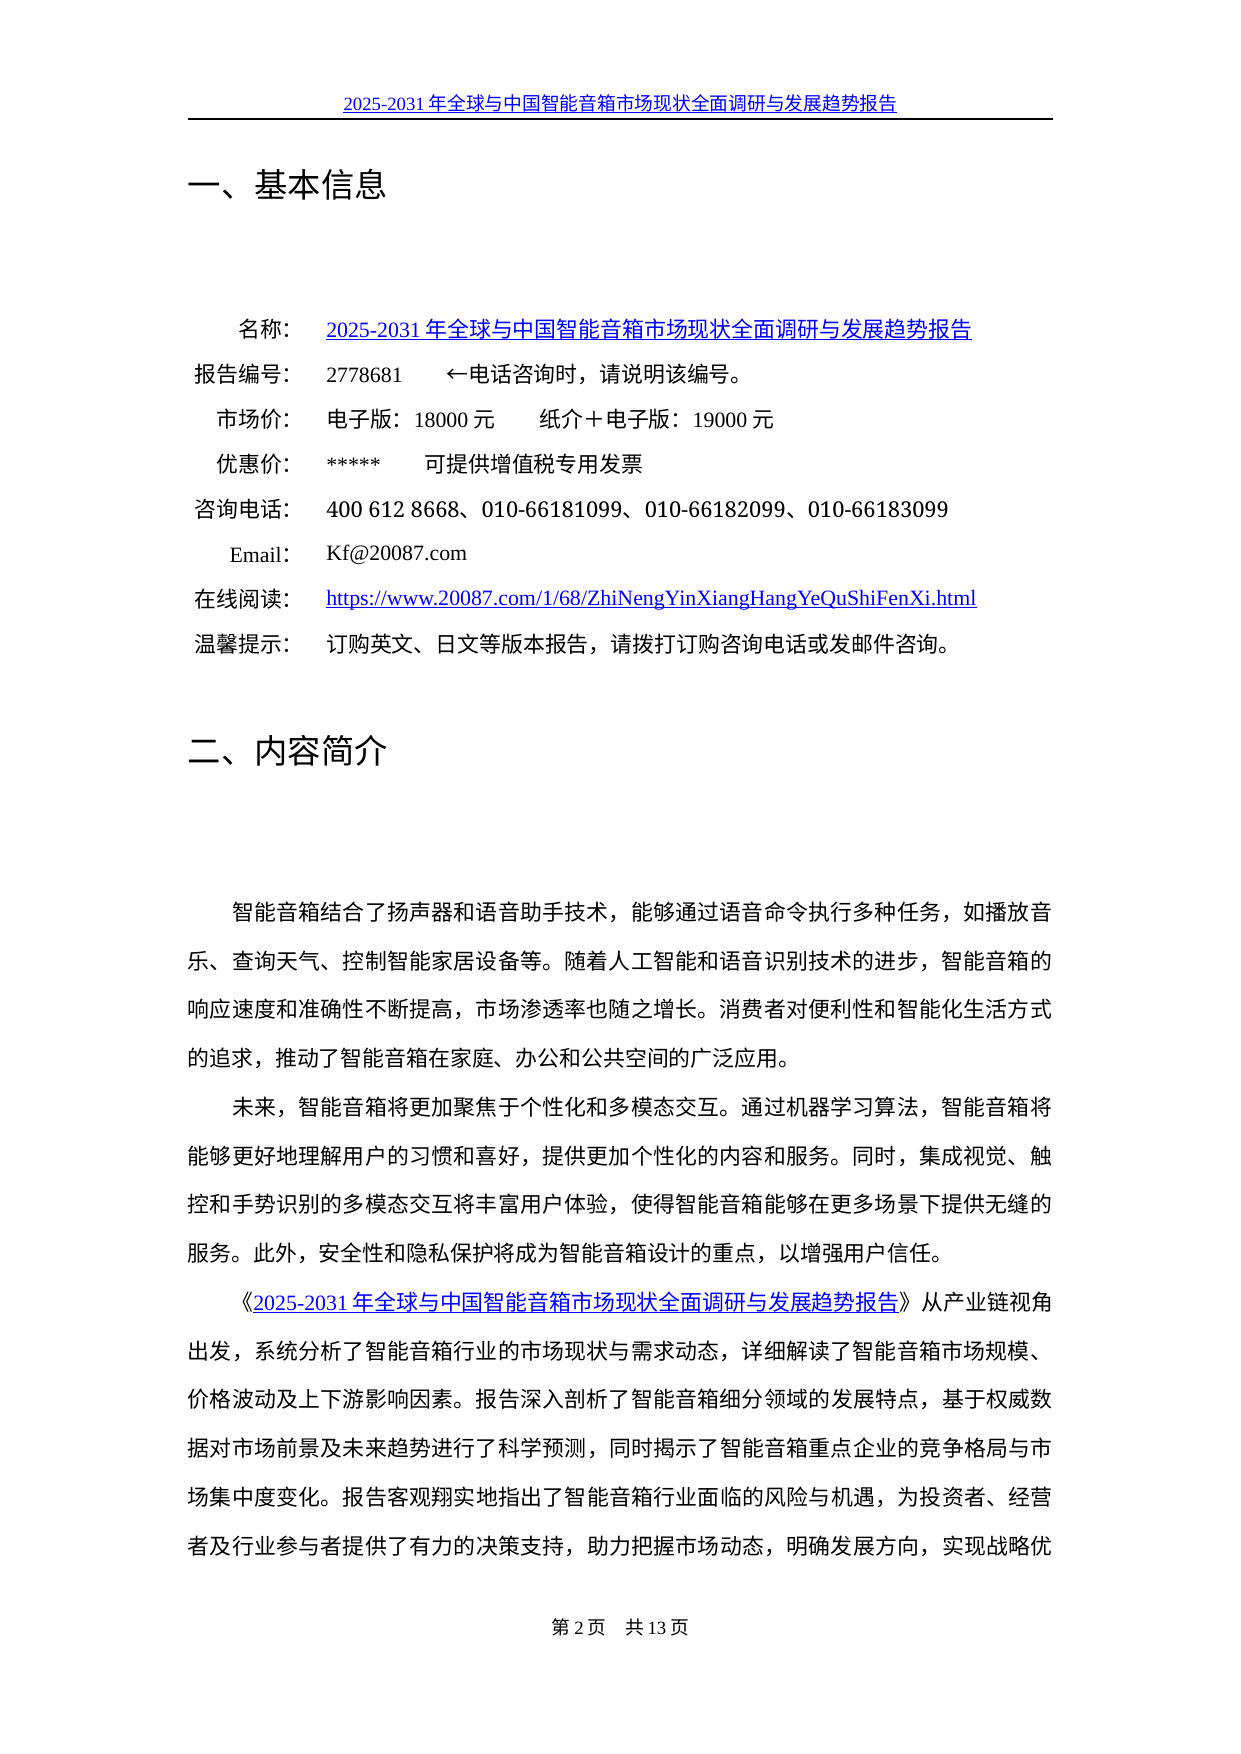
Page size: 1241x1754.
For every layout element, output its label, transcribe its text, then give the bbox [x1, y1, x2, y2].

table_header 2025-2031年全球与中国智能音箱市场现状全面调研与发展趋势报告 [315, 312, 1073, 357]
table_cell 温馨提示： [167, 627, 315, 672]
table_cell 市场价： [167, 402, 315, 447]
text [187, 894, 1053, 1561]
table_cell [315, 582, 1073, 627]
table_cell Kf@20087.com [315, 537, 1073, 582]
table_cell 400 612 8668、010-66181099、010-66182099、010-66183099 [315, 492, 1073, 537]
table_cell ***** 可提供增值税专用发票 [315, 447, 1073, 492]
table_cell Email： [167, 537, 315, 582]
table_cell 报告编号： [167, 357, 315, 402]
table_cell 电子版：18000 元 纸介＋电子版：19000 元 [315, 402, 1073, 447]
title 二、内容简介 [187, 717, 1053, 782]
table_cell 在线阅读： [167, 582, 315, 627]
title 一、基本信息 [187, 150, 1053, 215]
table_header 名称： [167, 312, 315, 357]
table_cell 优惠价： [167, 447, 315, 492]
table_cell 咨询电话： [167, 492, 315, 537]
table_cell 订购英文、日文等版本报告，请拨打订购咨询电话或发邮件咨询。 [315, 627, 1073, 672]
table_cell 2778681 ←电话咨询时，请说明该编号。 [315, 357, 1073, 402]
